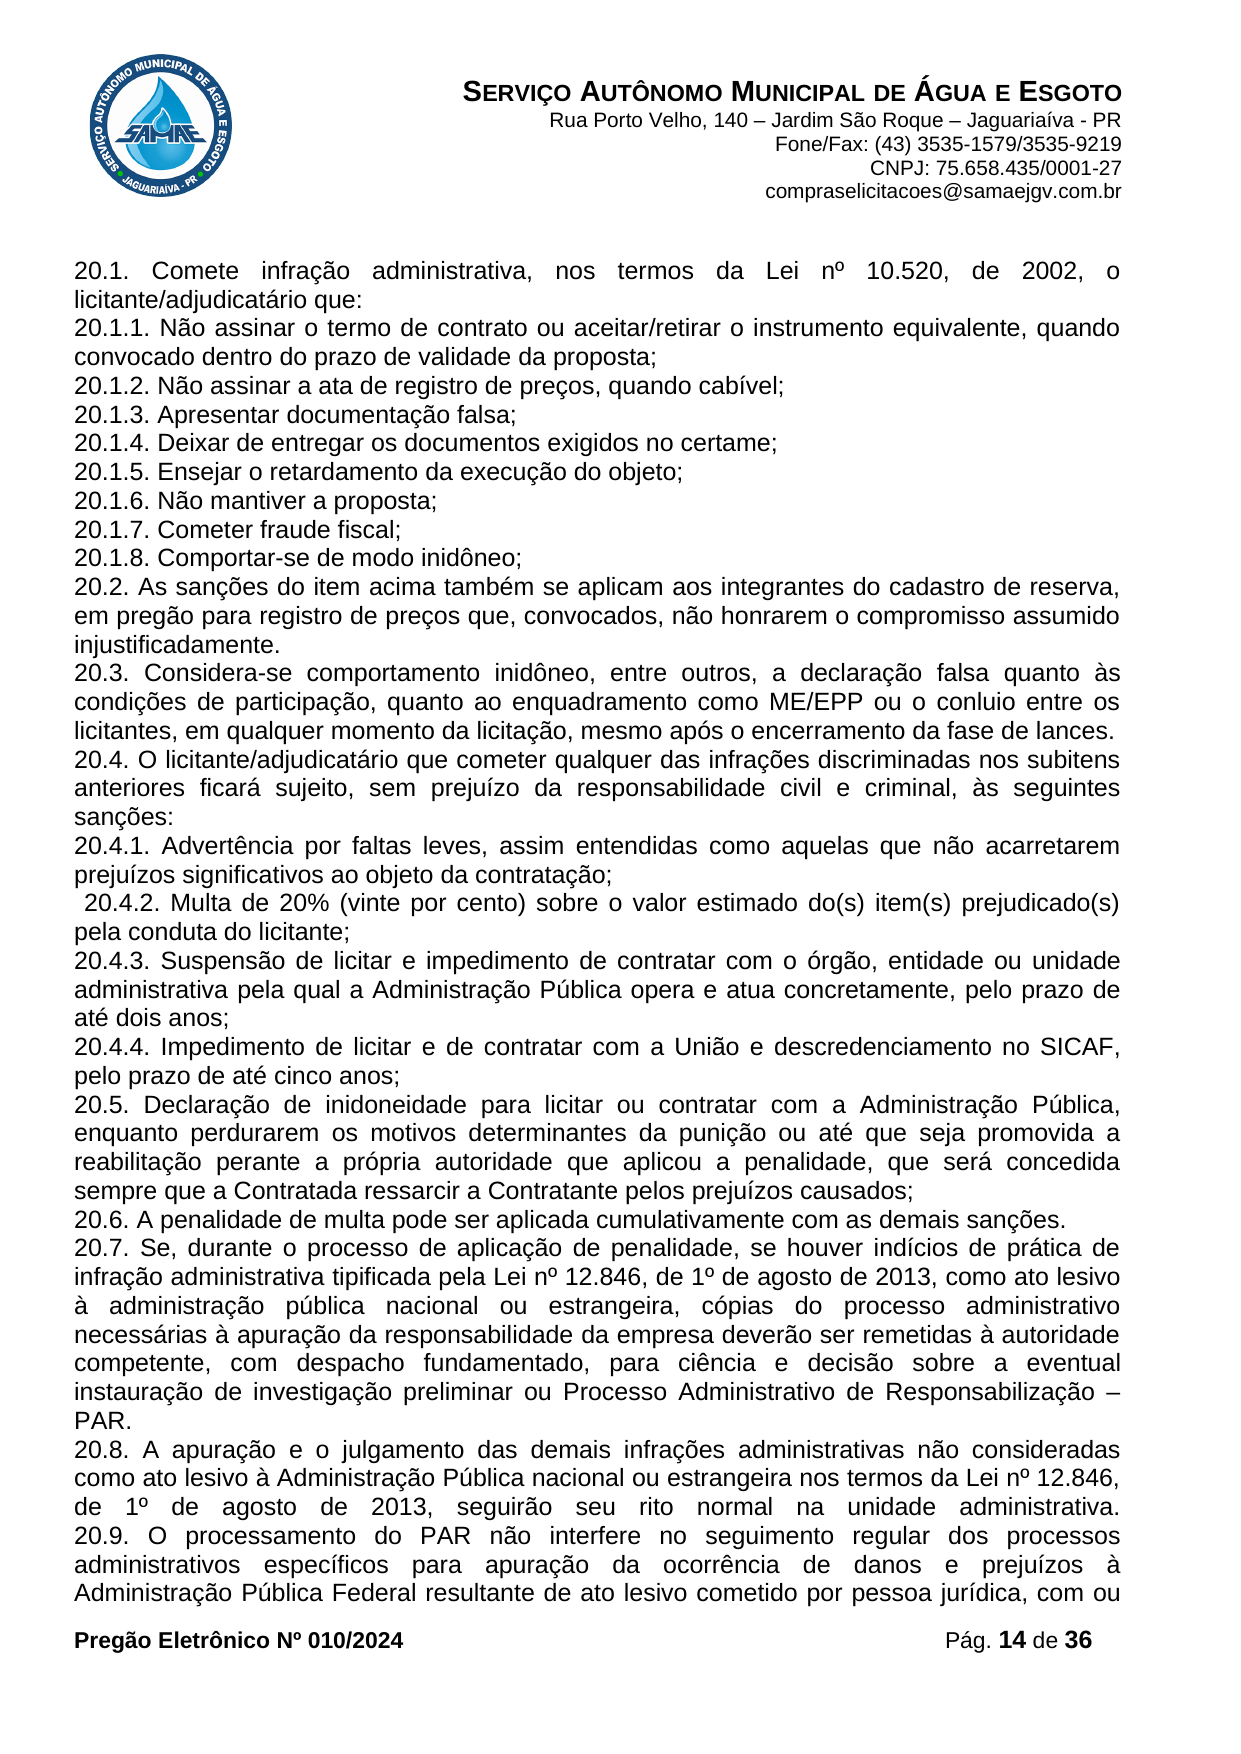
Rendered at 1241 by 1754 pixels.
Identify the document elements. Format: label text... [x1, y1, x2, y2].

text 20.1.6. Não mantiver a proposta; [74, 486, 1122, 515]
text 20.1.8. Comportar-se de modo inidôneo; [74, 543, 1122, 572]
text 20.6. A penalidade de multa pode ser aplicada cumulativamente com as demais sanções. [74, 1205, 1122, 1233]
text 20.1.4. Deixar de entregar os documentos exigidos no certame; [74, 428, 1122, 457]
text 20.1.3. Apresentar documentação falsa; [74, 400, 1122, 428]
text 20.1.2. Não assinar a ata de registro de preços, quando cabível; [74, 371, 1122, 400]
text 20.1. Comete infração administrativa, nos termos da Lei nº 10.520, de 2002, o licitante/adjudicatário que: [74, 256, 1122, 313]
text 20.4.1. Advertência por faltas leves, assim entendidas como aquelas que não acarretarem prejuízos significativos ao objeto da contratação; [74, 831, 1122, 888]
text 20.3. Considera-se comportamento inidôneo, entre outros, a declaração falsa quanto às condições de participação, quanto ao enquadramento como ME/EPP ou o conluio entre os licitantes, em qualquer momento da licitação, mesmo após o encerramento da fase de lances. [74, 658, 1122, 745]
text 20.4.3. Suspensão de licitar e impedimento de contratar com o órgão, entidade ou unidade administrativa pela qual a Administração Pública opera e atua concretamente, pelo prazo de até dois anos; [74, 946, 1122, 1032]
text 20.4.2. Multa de 20% (vinte por cento) sobre o valor estimado do(s) item(s) prejudicado(s) pela conduta do licitante; [74, 888, 1122, 946]
text 20.4.4. Impedimento de licitar e de contratar com a União e descredenciamento no SICAF, pelo prazo de até cinco anos; [74, 1032, 1122, 1090]
text 20.1.5. Ensejar o retardamento da execução do objeto; [74, 457, 1122, 486]
picture [89, 54, 232, 197]
text 20.7. Se, durante o processo de aplicação de penalidade, se houver indícios de prática de infração administrativa tipificada pela Lei nº 12.846, de 1º de agosto de 2013, como ato lesivo à administração pública nacional ou estrangeira, cópias do processo administrativo necessárias à apuração da responsabilidade da empresa deverão ser remetidas à autoridade competente, com despacho fundamentado, para ciência e decisão sobre a eventual instauração de investigação preliminar ou Processo Administrativo de Responsabilização – PAR. [74, 1233, 1122, 1435]
text 20.5. Declaração de inidoneidade para licitar ou contratar com a Administração Pública, enquanto perdurarem os motivos determinantes da punição ou até que seja promovida a reabilitação perante a própria autoridade que aplicou a penalidade, que será concedida sempre que a Contratada ressarcir a Contratante pelos prejuízos causados; [74, 1090, 1122, 1205]
text 20.2. As sanções do item acima também se aplicam aos integrantes do cadastro de reserva, em pregão para registro de preços que, convocados, não honrarem o compromisso assumido injustificadamente. [74, 572, 1122, 658]
text 20.1.1. Não assinar o termo de contrato ou aceitar/retirar o instrumento equivalente, quando convocado dentro do prazo de validade da proposta; [74, 313, 1122, 371]
text 20.1.7. Cometer fraude fiscal; [74, 515, 1122, 543]
text 20.4. O licitante/adjudicatário que cometer qualquer das infrações discriminadas nos subitens anteriores ficará sujeito, sem prejuízo da responsabilidade civil e criminal, às seguintes sanções: [74, 745, 1122, 831]
